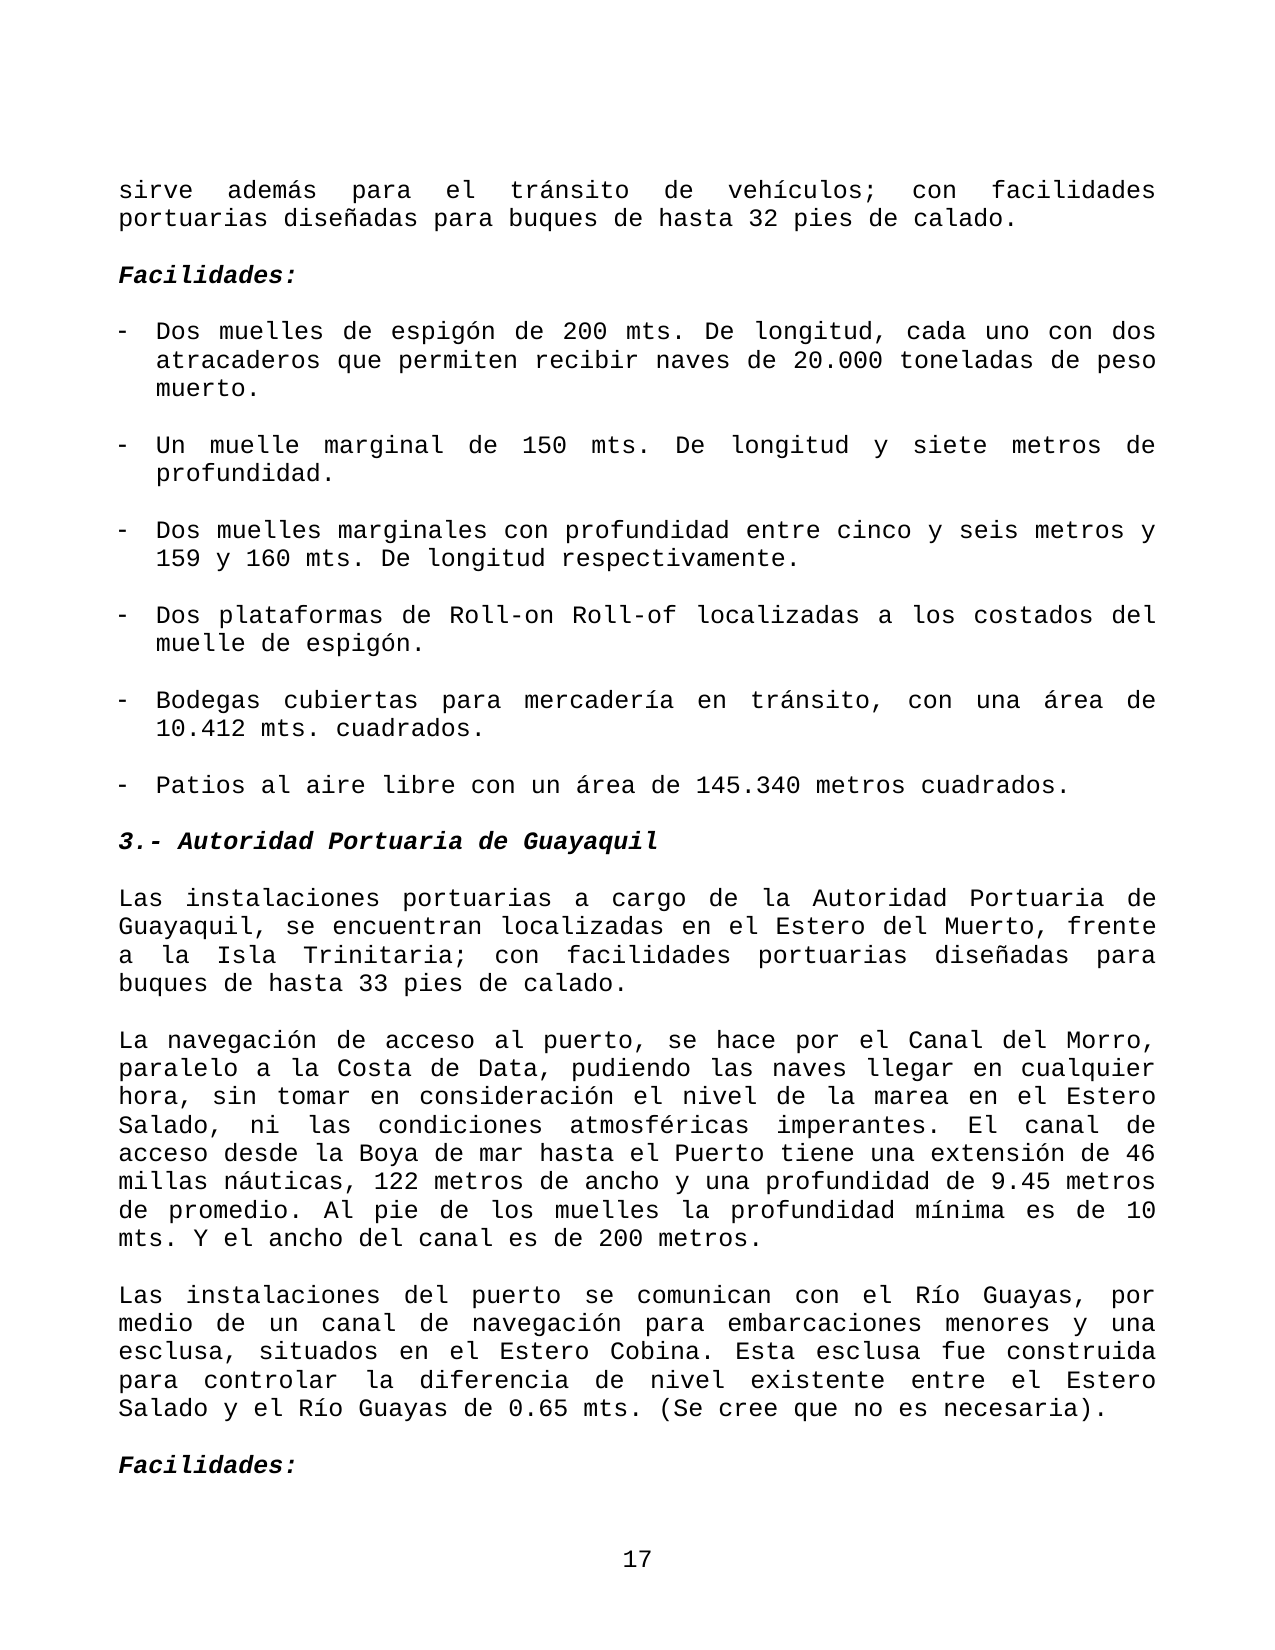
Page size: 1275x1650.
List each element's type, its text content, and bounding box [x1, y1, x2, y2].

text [118, 177, 1157, 234]
text Las instalaciones portuarias a cargo de la Autoridad Portuaria de Guayaquil, se encuentran localizadas en el Estero del Muerto, frente a la Isla Trinitaria; con facilidades portuarias diseñadas para buques de hasta 33 pies de calado. [118, 886, 1157, 999]
list Patios al aire libre con un área de 145.340 metros cuadrados. [118, 772, 1157, 801]
list Bodegas cubiertas para mercadería en tránsito, con una área de 10.412 mts. cuadrados. [118, 687, 1157, 744]
text Las instalaciones del puerto se comunican con el Río Guayas, por medio de un canal de navegación para embarcaciones menores y una esclusa, situados en el Estero Cobina. Esta esclusa fue construida para controlar la diferencia de nivel existente entre el Estero Salado y el Río Guayas de 0.65 mts. (Se cree que no es necesaria). [118, 1282, 1157, 1424]
list Dos muelles marginales con profundidad entre cinco y seis metros y 159 y 160 mts. De longitud respectivamente. [118, 517, 1157, 574]
text 3.- Autoridad Portuaria de Guayaquil [118, 829, 1157, 857]
text Facilidades: [118, 262, 1157, 291]
list Un muelle marginal de 150 mts. De longitud y siete metros de profundidad. [118, 432, 1157, 489]
list Dos muelles de espigón de 200 mts. De longitud, cada uno con dos atracaderos que permiten recibir naves de 20.000 toneladas de peso muerto. [118, 319, 1157, 404]
text Facilidades: [118, 1452, 1157, 1481]
list Dos plataformas de Roll-on Roll-of localizadas a los costados del muelle de espigón. [118, 602, 1157, 659]
text La navegación de acceso al puerto, se hace por el Canal del Morro, paralelo a la Costa de Data, pudiendo las naves llegar en cualquier hora, sin tomar en consideración el nivel de la marea en el Estero Salado, ni las condiciones atmosféricas imperantes. El canal de acceso desde la Boya de mar hasta el Puerto tiene una extensión de 46 millas náuticas, 122 metros de ancho y una profundidad de 9.45 metros de promedio. Al pie de los muelles la profundidad mínima es de 10 mts. Y el ancho del canal es de 200 metros. [118, 1027, 1157, 1254]
